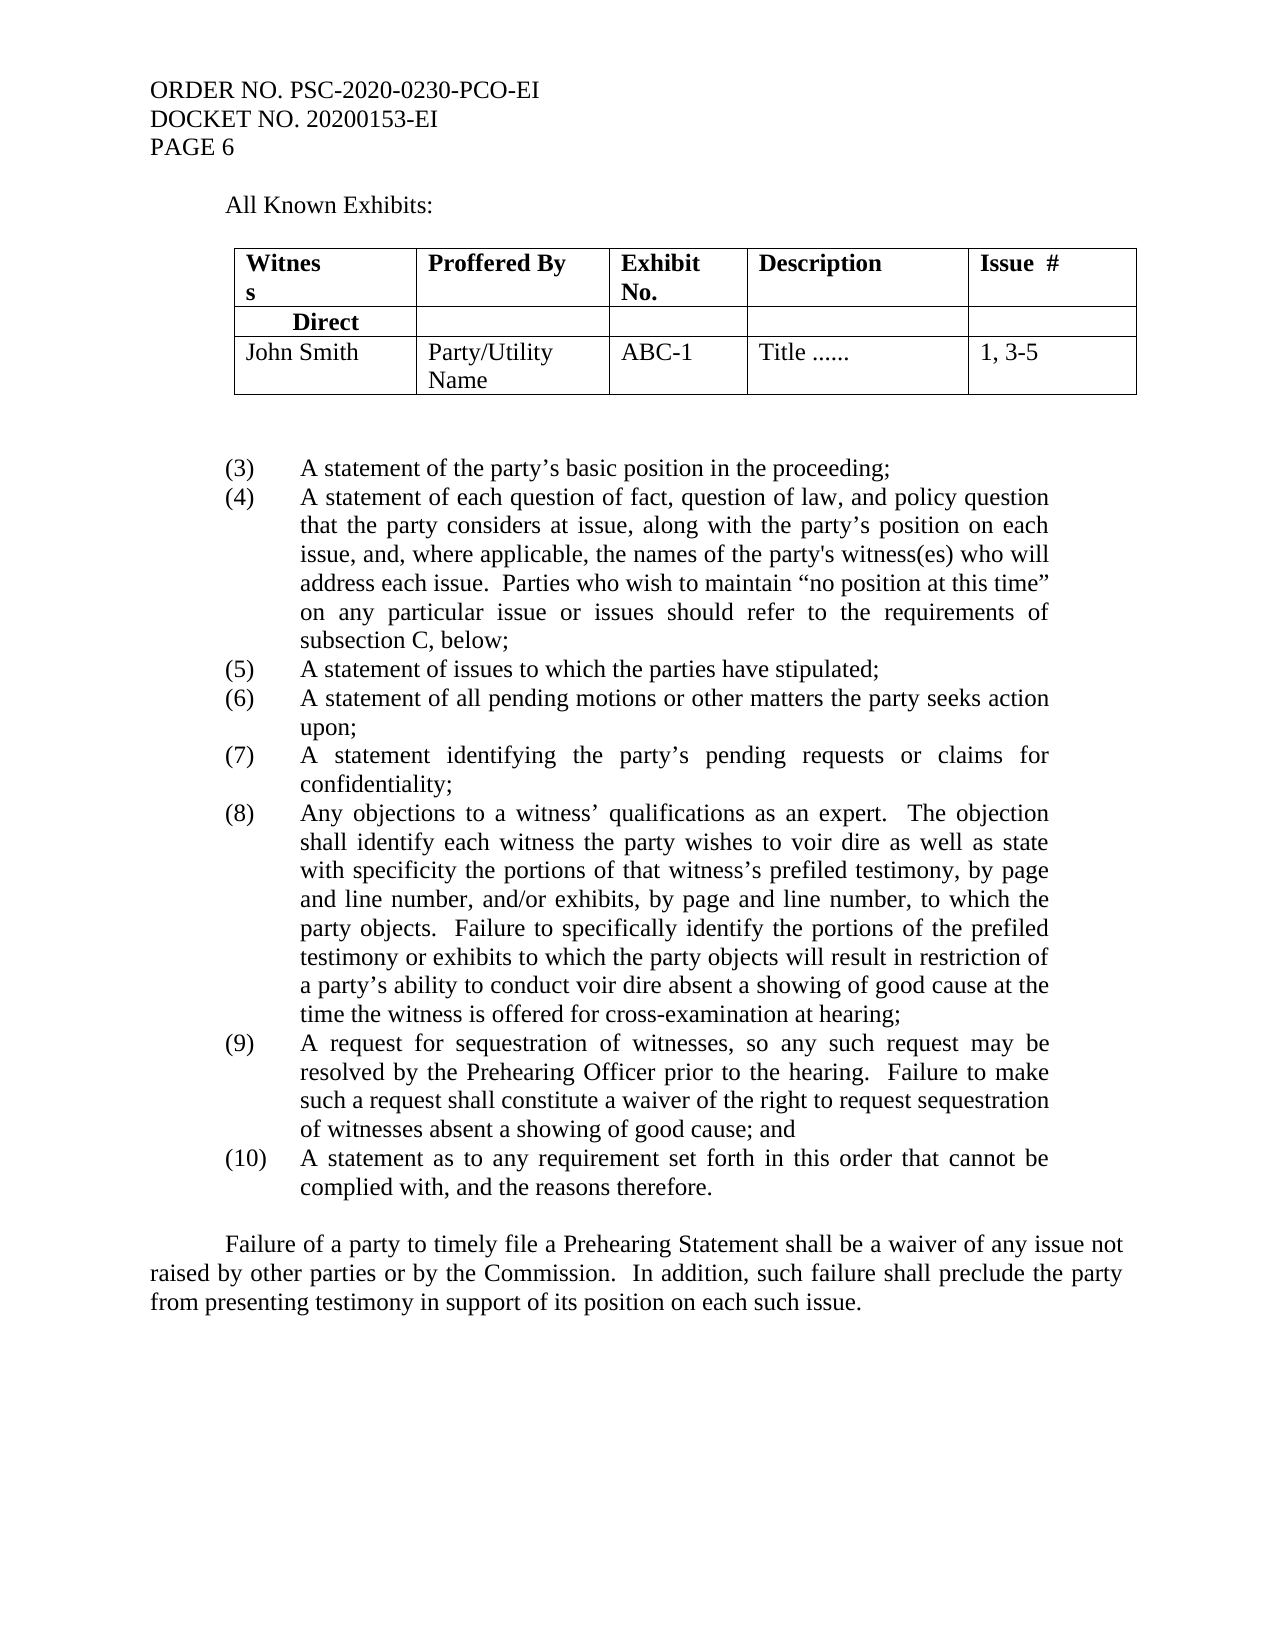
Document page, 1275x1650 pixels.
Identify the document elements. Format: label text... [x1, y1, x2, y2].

table_cell [610, 307, 747, 336]
table_cell ABC-1 [610, 337, 747, 394]
table_cell Title ...... [748, 337, 968, 394]
table_cell [969, 307, 1136, 336]
table_cell Party/Utility Name [417, 337, 609, 394]
table_header Issue # [969, 249, 1136, 306]
list Failure of a party to timely file a Prehearing Statement shall be a waiver of any issue not raised by other parties or by the Commission. In addition, such failure shall preclude the party from presenting testimony in support of its position on each such issue. [150, 1229, 1125, 1316]
list (3) A statement of the party’s basic position in the proceeding; [225, 453, 1050, 482]
list (4) A statement of each question of fact, question of law, and policy question that the party considers at issue, along with the party’s position on each issue, and, where applicable, the names of the party's witness(es) who will address each issue. Parties who wish to maintain “no position at this time” on any particular issue or issues should refer to the requirements of subsection C, below; [225, 482, 1050, 654]
table_cell Direct [235, 307, 416, 336]
table_header Description [748, 249, 968, 306]
table_cell [748, 307, 968, 336]
table_cell John Smith [235, 337, 416, 394]
table_header Proffered By [417, 249, 609, 306]
table_cell 1, 3-5 [969, 337, 1136, 394]
list (7) A statement identifying the party’s pending requests or claims for confidentiality; [225, 740, 1050, 798]
list (6) A statement of all pending motions or other matters the party seeks action upon; [225, 683, 1050, 740]
list (10) A statement as to any requirement set forth in this order that cannot be complied with, and the reasons therefore. [225, 1143, 1050, 1201]
list (9) A request for sequestration of witnesses, so any such request may be resolved by the Prehearing Officer prior to the hearing. Failure to make such a request shall constitute a waiver of the right to request sequestration of witnesses absent a showing of good cause; and [225, 1028, 1050, 1143]
table_header Exhibit No. [610, 249, 747, 306]
list All Known Exhibits: [225, 190, 1050, 219]
list (8) Any objections to a witness’ qualifications as an expert. The objection shall identify each witness the party wishes to voir dire as well as state with specificity the portions of that witness’s prefiled testimony, by page and line number, and/or exhibits, by page and line number, to which the party objects. Failure to specifically identify the portions of the prefiled testimony or exhibits to which the party objects will result in restriction of a party’s ability to conduct voir dire absent a showing of good cause at the time the witness is offered for cross-examination at hearing; [225, 798, 1050, 1028]
list (5) A statement of issues to which the parties have stipulated; [225, 654, 1050, 683]
table_header Witness [235, 249, 416, 306]
table_cell [417, 307, 609, 336]
